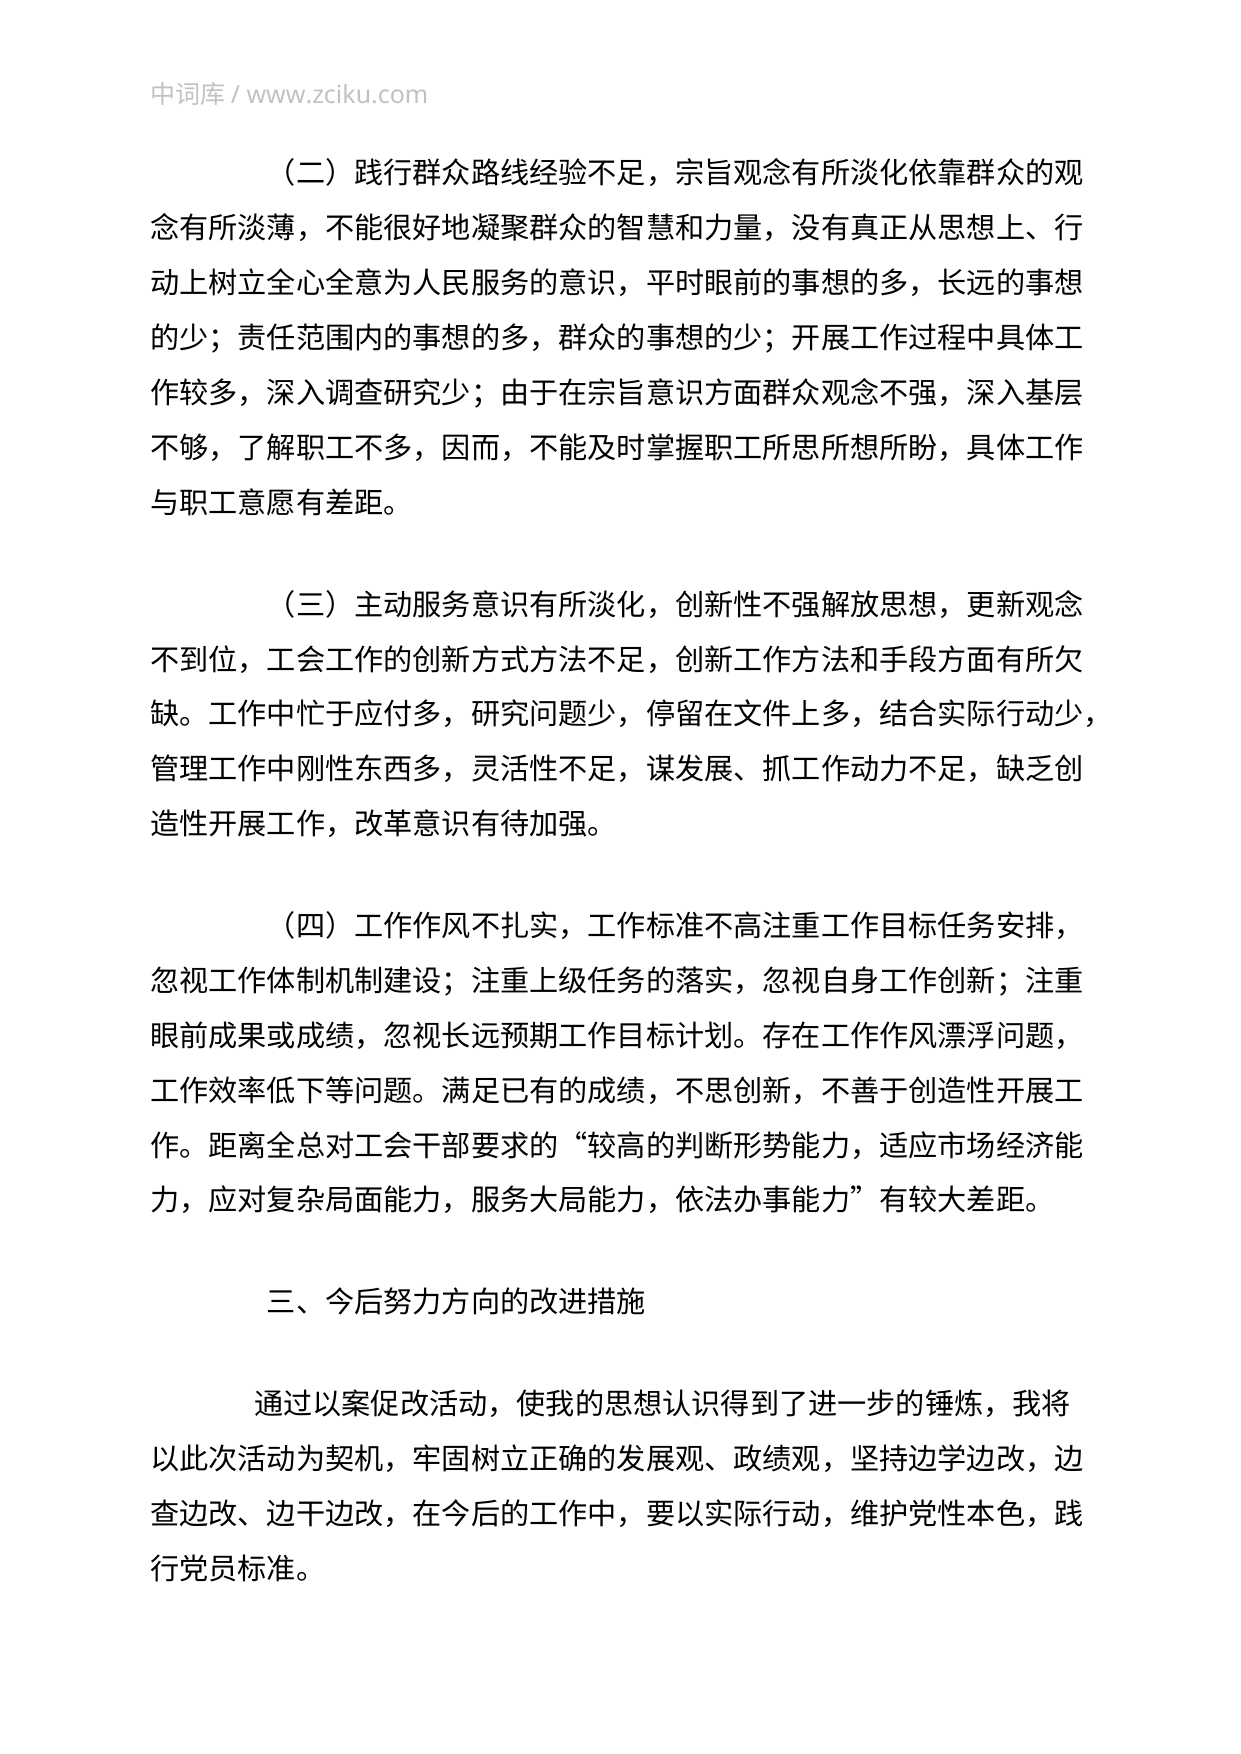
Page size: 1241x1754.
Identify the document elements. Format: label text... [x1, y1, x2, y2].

text （二）践行群众路线经验不足，宗旨观念有所淡化依靠群众的观念有所淡薄，不能很好地凝聚群众的智慧和力量，没有真正从思想上、行动上树立全心全意为人民服务的意识，平时眼前的事想的多，长远的事想的少；责任范围内的事想的多，群众的事想的少；开展工作过程中具体工作较多，深入调查研究少；由于在宗旨意识方面群众观念不强，深入基层不够，了解职工不多，因而，不能及时掌握职工所思所想所盼，具体工作与职工意愿有差距。 [150, 150, 1090, 522]
text 通过以案促改活动，使我的思想认识得到了进一步的锤炼，我将以此次活动为契机，牢固树立正确的发展观、政绩观，坚持边学边改，边查边改、边干边改，在今后的工作中，要以实际行动，维护党性本色，践行党员标准。 [150, 1381, 1090, 1588]
text （四）工作作风不扎实，工作标准不高注重工作目标任务安排，忽视工作体制机制建设；注重上级任务的落实，忽视自身工作创新；注重眼前成果或成绩，忽视长远预期工作目标计划。存在工作作风漂浮问题，工作效率低下等问题。满足已有的成绩，不思创新，不善于创造性开展工作。距离全总对工会干部要求的“较高的判断形势能力，适应市场经济能力，应对复杂局面能力，服务大局能力，依法办事能力”有较大差距。 [150, 902, 1090, 1219]
text （三）主动服务意识有所淡化，创新性不强解放思想，更新观念不到位，工会工作的创新方式方法不足，创新工作方法和手段方面有所欠缺。工作中忙于应付多，研究问题少，停留在文件上多，结合实际行动少，管理工作中刚性东西多，灵活性不足，谋发展、抓工作动力不足，缺乏创造性开展工作，改革意识有待加强。 [150, 581, 1090, 843]
text 三、今后努力方向的改进措施 [150, 1279, 1090, 1321]
